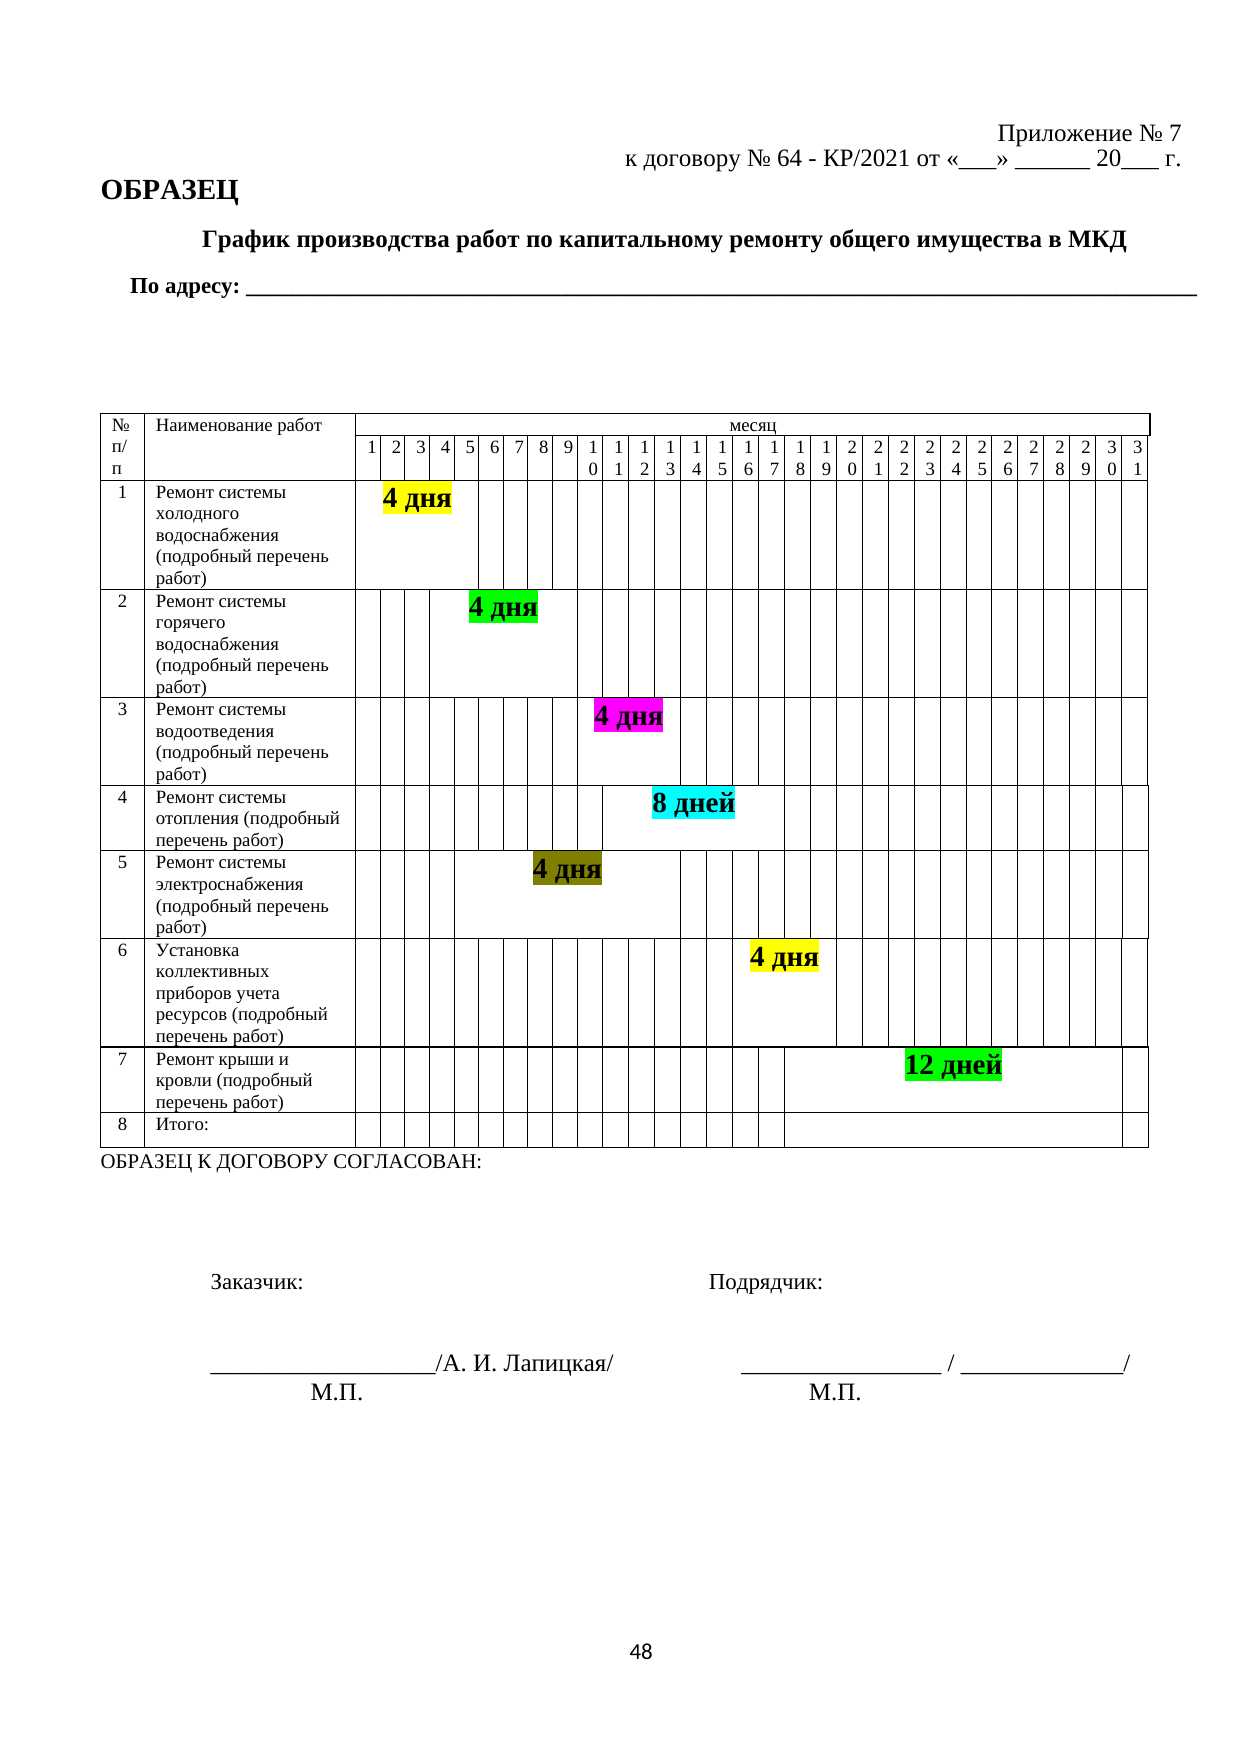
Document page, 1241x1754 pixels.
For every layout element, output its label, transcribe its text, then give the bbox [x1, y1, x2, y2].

table_cell [1044, 939, 1069, 1046]
table_cell [1123, 1113, 1148, 1147]
table_cell 12 [629, 436, 654, 479]
table_cell [528, 1048, 552, 1112]
table_cell [603, 939, 628, 1046]
table_cell [655, 1048, 680, 1112]
table_cell [1096, 698, 1121, 784]
table_cell [1096, 590, 1121, 697]
table_cell [479, 1113, 503, 1147]
table_cell [707, 1113, 732, 1147]
table_cell 31 [1122, 436, 1147, 479]
table_header Заказчик: [199, 1268, 697, 1319]
table_cell [1123, 786, 1148, 850]
table_cell [356, 1048, 380, 1112]
table_cell [528, 481, 552, 588]
table_cell 4 дня [356, 481, 478, 588]
table_cell 18 [785, 436, 810, 479]
table_cell [915, 939, 940, 1046]
table_cell [889, 698, 914, 784]
table_cell [455, 939, 478, 1046]
table_cell [603, 1113, 628, 1147]
table_cell [528, 698, 552, 784]
table_cell [992, 939, 1017, 1046]
table_cell [681, 698, 706, 784]
table_cell [553, 786, 577, 850]
table_cell [889, 481, 914, 588]
table_cell 8 дней [603, 786, 784, 850]
text По адресу: ___________________________________________________________________________________ [100, 272, 1229, 299]
table_cell [837, 939, 862, 1046]
table_cell [553, 698, 577, 784]
table_cell 26 [992, 436, 1017, 479]
table_cell [681, 481, 706, 588]
table_cell [1044, 851, 1069, 938]
table_cell [941, 939, 966, 1046]
table_cell [785, 698, 810, 784]
table_cell [455, 698, 478, 784]
table_cell 1 [101, 481, 144, 588]
table_cell [863, 590, 888, 697]
table_cell [733, 590, 758, 697]
table_cell [430, 786, 454, 850]
text к договору № 64 - КР/2021 от «___» ______ 20___ г. [100, 147, 1181, 172]
table_cell [381, 698, 404, 784]
table_cell [603, 481, 628, 588]
table_cell [967, 786, 991, 850]
table_cell 7 [504, 436, 527, 479]
table_cell [967, 481, 991, 588]
table_cell 16 [733, 436, 758, 479]
table_cell Установка коллективных приборов учета ресурсов (подробный перечень работ) [145, 939, 355, 1046]
table_cell [455, 1048, 478, 1112]
table_cell 28 [1044, 436, 1069, 479]
table_cell 4 [101, 786, 144, 850]
table_cell [430, 851, 454, 938]
table_cell [1018, 939, 1043, 1046]
table_cell [707, 698, 732, 784]
table_cell [1070, 851, 1095, 938]
table_cell [356, 939, 380, 1046]
table_cell [504, 939, 527, 1046]
table_cell 4 дня [455, 851, 680, 938]
table_cell 19 [811, 436, 836, 479]
table_cell [863, 851, 888, 938]
table_cell [915, 590, 940, 697]
table_cell [1096, 786, 1122, 850]
table_cell [553, 481, 577, 588]
table_cell [733, 1048, 758, 1112]
table_cell 4 [430, 436, 454, 479]
table_cell [707, 590, 732, 697]
table_cell 24 [941, 436, 966, 479]
table_cell [992, 786, 1017, 850]
table_cell 29 [1070, 436, 1095, 479]
table_cell 2 [381, 436, 404, 479]
table_cell [733, 1113, 758, 1147]
table_cell 22 [889, 436, 914, 479]
table_cell [1044, 786, 1069, 850]
table_cell [479, 1048, 503, 1112]
table_cell [1070, 939, 1095, 1046]
table_cell [1096, 481, 1121, 588]
table_cell [733, 481, 758, 588]
table_cell [941, 851, 966, 938]
text Приложение № 7 [100, 122, 1181, 147]
table_cell [889, 590, 914, 697]
table_cell 10 [578, 436, 602, 479]
table_cell [603, 1048, 628, 1112]
table_cell [1096, 851, 1122, 938]
table_cell 3 [405, 436, 429, 479]
table_cell [356, 851, 380, 938]
table_cell 5 [455, 436, 478, 479]
table_cell [1070, 698, 1095, 784]
table_cell [785, 1113, 1122, 1147]
table_cell [889, 851, 914, 938]
table_cell [504, 481, 527, 588]
table_cell [707, 481, 732, 588]
table_cell 7 [101, 1048, 144, 1112]
table_cell [681, 1048, 706, 1112]
table_cell [681, 590, 706, 697]
table_cell [629, 1048, 654, 1112]
table_cell 9 [553, 436, 577, 479]
table_cell [837, 786, 862, 850]
table_cell [681, 939, 706, 1046]
table_cell 15 [707, 436, 732, 479]
table_cell [528, 939, 552, 1046]
table_cell [356, 786, 380, 850]
table_cell 4 дня [578, 698, 680, 784]
table_cell [863, 939, 888, 1046]
table_cell [837, 851, 862, 938]
table_cell [1070, 590, 1095, 697]
table_cell 20 [837, 436, 862, 479]
table_cell [1018, 698, 1043, 784]
table_cell [1122, 481, 1147, 588]
table_cell [837, 698, 862, 784]
table_cell [356, 1113, 380, 1147]
table_cell [863, 481, 888, 588]
table_cell [479, 786, 503, 850]
table_cell 12 дней [785, 1048, 1122, 1112]
table_cell [915, 698, 940, 784]
table_cell [681, 1113, 706, 1147]
table_cell [992, 698, 1017, 784]
table_cell [889, 939, 914, 1046]
table_cell [992, 851, 1017, 938]
table_cell [759, 481, 784, 588]
table_cell [1018, 851, 1043, 938]
table_cell [405, 939, 429, 1046]
table_cell 13 [655, 436, 680, 479]
table_cell 25 [967, 436, 991, 479]
table_cell [356, 698, 380, 784]
table_header месяц [356, 414, 1149, 435]
table_cell Ремонт крыши и кровли (подробный перечень работ) [145, 1048, 355, 1112]
table_cell [941, 481, 966, 588]
table_cell [967, 851, 991, 938]
table_cell [889, 786, 914, 850]
table_cell [759, 1048, 784, 1112]
table_cell [967, 698, 991, 784]
table_cell 6 [101, 939, 144, 1046]
table_cell [759, 851, 784, 938]
table_cell [504, 1048, 527, 1112]
table_cell 4 дня [430, 590, 577, 697]
text График производства работ по капитальному ремонту общего имущества в МКД [100, 224, 1229, 253]
table_cell 17 [759, 436, 784, 479]
table_cell 21 [863, 436, 888, 479]
table_cell [707, 939, 732, 1046]
table_cell [578, 1048, 602, 1112]
table_cell [553, 1113, 577, 1147]
table_cell [759, 698, 784, 784]
table_cell [381, 590, 404, 697]
table_cell [655, 939, 680, 1046]
table_cell [479, 698, 503, 784]
table_cell [578, 786, 602, 850]
table_cell 3 [101, 698, 144, 784]
table_cell [811, 481, 836, 588]
table_cell [811, 590, 836, 697]
table_cell [992, 481, 1017, 588]
table_cell [759, 1113, 784, 1147]
table_cell [430, 939, 454, 1046]
table_cell [455, 1113, 478, 1147]
table_cell [811, 698, 836, 784]
table_cell __________________/А. И. Лапицкая/ М.П. [199, 1319, 697, 1405]
table_cell Ремонт системы водоотведения (подробный перечень работ) [145, 698, 355, 784]
table_cell [629, 1113, 654, 1147]
table_cell [430, 698, 454, 784]
table_cell [733, 851, 758, 938]
table_cell [1018, 590, 1043, 697]
table_cell [1123, 1048, 1148, 1112]
table_cell [863, 786, 888, 850]
table_cell [1018, 481, 1043, 588]
table_header Подрядчик: [698, 1268, 1196, 1319]
table_cell [455, 786, 478, 850]
table_cell [553, 1048, 577, 1112]
table_cell [504, 786, 527, 850]
table_cell 4 дня [733, 939, 836, 1046]
table_cell [405, 851, 429, 938]
table_cell [629, 590, 654, 697]
table_cell [785, 590, 810, 697]
table_cell 30 [1096, 436, 1121, 479]
table_cell [655, 1113, 680, 1147]
table_cell [356, 590, 380, 697]
table_cell [1096, 939, 1121, 1046]
table_cell [1122, 698, 1147, 784]
table_cell 8 [101, 1113, 144, 1147]
table_cell 14 [681, 436, 706, 479]
table_cell [504, 698, 527, 784]
table_cell [967, 939, 991, 1046]
table_cell [707, 851, 732, 938]
table_cell [785, 851, 810, 938]
table_cell [553, 939, 577, 1046]
table_cell [603, 590, 628, 697]
table_cell [1044, 590, 1069, 697]
table_cell [1044, 698, 1069, 784]
table_cell [837, 481, 862, 588]
table_cell [405, 590, 429, 697]
table_cell Ремонт системы холодного водоснабжения (подробный перечень работ) [145, 481, 355, 588]
table_cell 27 [1018, 436, 1043, 479]
table_cell [941, 590, 966, 697]
table_cell [528, 1113, 552, 1147]
table_cell [941, 698, 966, 784]
table_cell [430, 1048, 454, 1112]
table_cell ________________ / _____________/ М.П. [698, 1319, 1196, 1405]
table_cell [578, 1113, 602, 1147]
table_cell [405, 1113, 429, 1147]
table_cell [405, 698, 429, 784]
table_cell [915, 481, 940, 588]
table_cell [863, 698, 888, 784]
table_cell 1 [356, 436, 380, 479]
table_cell [405, 1048, 429, 1112]
table_cell [504, 1113, 527, 1147]
table_cell [1018, 786, 1043, 850]
table_cell [528, 786, 552, 850]
table_cell [381, 1048, 404, 1112]
table_cell [992, 590, 1017, 697]
table_cell [707, 1048, 732, 1112]
table_cell [479, 939, 503, 1046]
table_cell [1122, 590, 1147, 697]
table_header № п/п [101, 414, 144, 479]
table_cell [811, 786, 836, 850]
table_cell [655, 481, 680, 588]
table_cell Ремонт системы горячего водоснабжения (подробный перечень работ) [145, 590, 355, 697]
table_cell [578, 939, 602, 1046]
table_cell 8 [528, 436, 552, 479]
table_cell [381, 939, 404, 1046]
table_cell [733, 698, 758, 784]
table_cell [915, 851, 940, 938]
table_cell [941, 786, 966, 850]
table_cell [811, 851, 836, 938]
table_cell [1070, 481, 1095, 588]
table_cell [681, 851, 706, 938]
table_cell Ремонт системы отопления (подробный перечень работ) [145, 786, 355, 850]
table_cell 5 [101, 851, 144, 938]
table_cell 23 [915, 436, 940, 479]
table_cell [759, 590, 784, 697]
table_cell [629, 939, 654, 1046]
table_cell [578, 590, 602, 697]
table_cell 11 [603, 436, 628, 479]
table_cell Ремонт системы электроснабжения (подробный перечень работ) [145, 851, 355, 938]
table_cell [578, 481, 602, 588]
text ОБРАЗЕЦ [100, 172, 1181, 205]
table_cell [405, 786, 429, 850]
table_cell [655, 590, 680, 697]
table_cell 2 [101, 590, 144, 697]
table_cell 6 [479, 436, 503, 479]
table_cell [479, 481, 503, 588]
table_cell [837, 590, 862, 697]
table_cell [381, 786, 404, 850]
table_header Наименование работ [145, 414, 355, 479]
table_cell [785, 481, 810, 588]
table_cell [381, 1113, 404, 1147]
table_cell [1122, 939, 1147, 1046]
table_cell [381, 851, 404, 938]
table_cell [785, 786, 810, 850]
text ОБРАЗЕЦ К ДОГОВОРУ СОГЛАСОВАН: [100, 1148, 1181, 1173]
table_cell [1123, 851, 1148, 938]
table_cell [915, 786, 940, 850]
table_cell Итого: [145, 1113, 355, 1147]
table_cell [1044, 481, 1069, 588]
table_cell [967, 590, 991, 697]
table_cell [629, 481, 654, 588]
table_cell [430, 1113, 454, 1147]
table_cell [1070, 786, 1095, 850]
